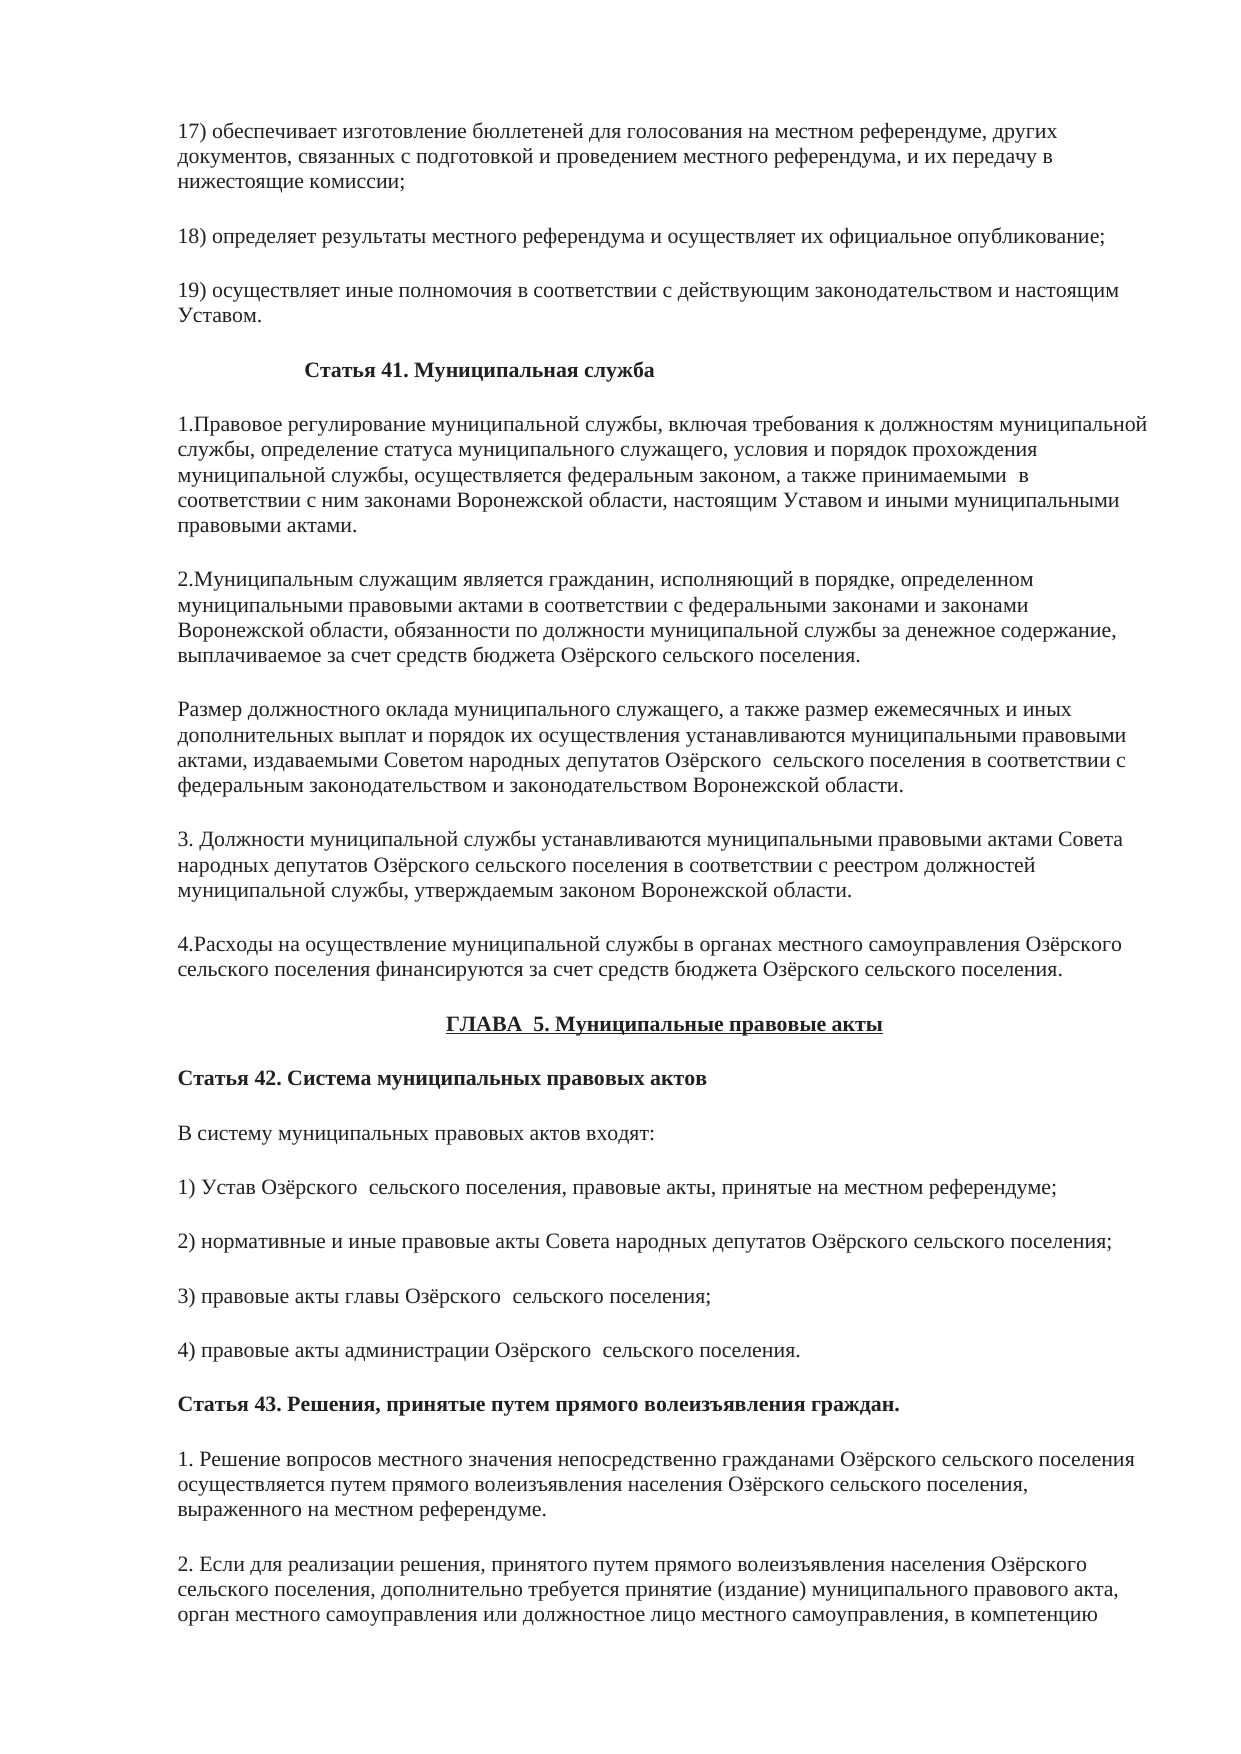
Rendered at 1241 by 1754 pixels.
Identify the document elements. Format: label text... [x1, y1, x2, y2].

text 3. Должности муниципальной службы устанавливаются муниципальными правовыми актами Совета народных депутатов Озёрского сельского поселения в соответствии с реестром должностей муниципальной службы, утверждаемым законом Воронежской области. [177, 826, 1152, 902]
text 19) осуществляет иные полномочия в соответствии с действующим законодательством и настоящим Уставом. [177, 277, 1152, 328]
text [177, 1551, 1152, 1626]
text 1) Устав Озёрского сельского поселения, правовые акты, принятые на местном референдуме; [177, 1174, 1152, 1199]
text 18) определяет результаты местного референдума и осуществляет их официальное опубликование; [177, 223, 1152, 248]
text 4.Расходы на осуществление муниципальной службы в органах местного самоуправления Озёрского сельского поселения финансируются за счет средств бюджета Озёрского сельского поселения. [177, 931, 1152, 982]
text Статья 41. Муниципальная служба [177, 357, 1152, 382]
text Статья 43. Решения, принятые путем прямого волеизъявления граждан. [177, 1391, 1152, 1417]
text 1. Решение вопросов местного значения непосредственно гражданами Озёрского сельского поселения осуществляется путем прямого волеизъявления населения Озёрского сельского поселения, выраженного на местном референдуме. [177, 1446, 1152, 1521]
text ГЛАВА 5. Муниципальные правовые акты [177, 1011, 1152, 1036]
text 2.Муниципальным служащим является гражданин, исполняющий в порядке, определенном муниципальными правовыми актами в соответствии с федеральными законами и законами Воронежской области, обязанности по должности муниципальной службы за денежное содержание, выплачиваемое за счет средств бюджета Озёрского сельского поселения. [177, 566, 1152, 667]
text 2) нормативные и иные правовые акты Совета народных депутатов Озёрского сельского поселения; [177, 1228, 1152, 1253]
text 3) правовые акты главы Озёрского сельского поселения; [177, 1283, 1152, 1308]
text В систему муниципальных правовых актов входят: [177, 1119, 1152, 1145]
text 17) обеспечивает изготовление бюллетеней для голосования на местном референдуме, других документов, связанных с подготовкой и проведением местного референдума, и их передачу в нижестоящие комиссии; [177, 118, 1152, 194]
text 1.Правовое регулирование муниципальной службы, включая требования к должностям муниципальной службы, определение статуса муниципального служащего, условия и порядок прохождения муниципальной службы, осуществляется федеральным законом, а также принимаемыми в соответствии с ним законами Воронежской области, настоящим Уставом и иными муниципальными правовыми актами. [177, 411, 1152, 537]
text Размер должностного оклада муниципального служащего, а также размер ежемесячных и иных дополнительных выплат и порядок их осуществления устанавливаются муниципальными правовыми актами, издаваемыми Советом народных депутатов Озёрского сельского поселения в соответствии с федеральным законодательством и законодательством Воронежской области. [177, 696, 1152, 797]
text Статья 42. Система муниципальных правовых актов [177, 1065, 1152, 1090]
text 4) правовые акты администрации Озёрского сельского поселения. [177, 1337, 1152, 1362]
